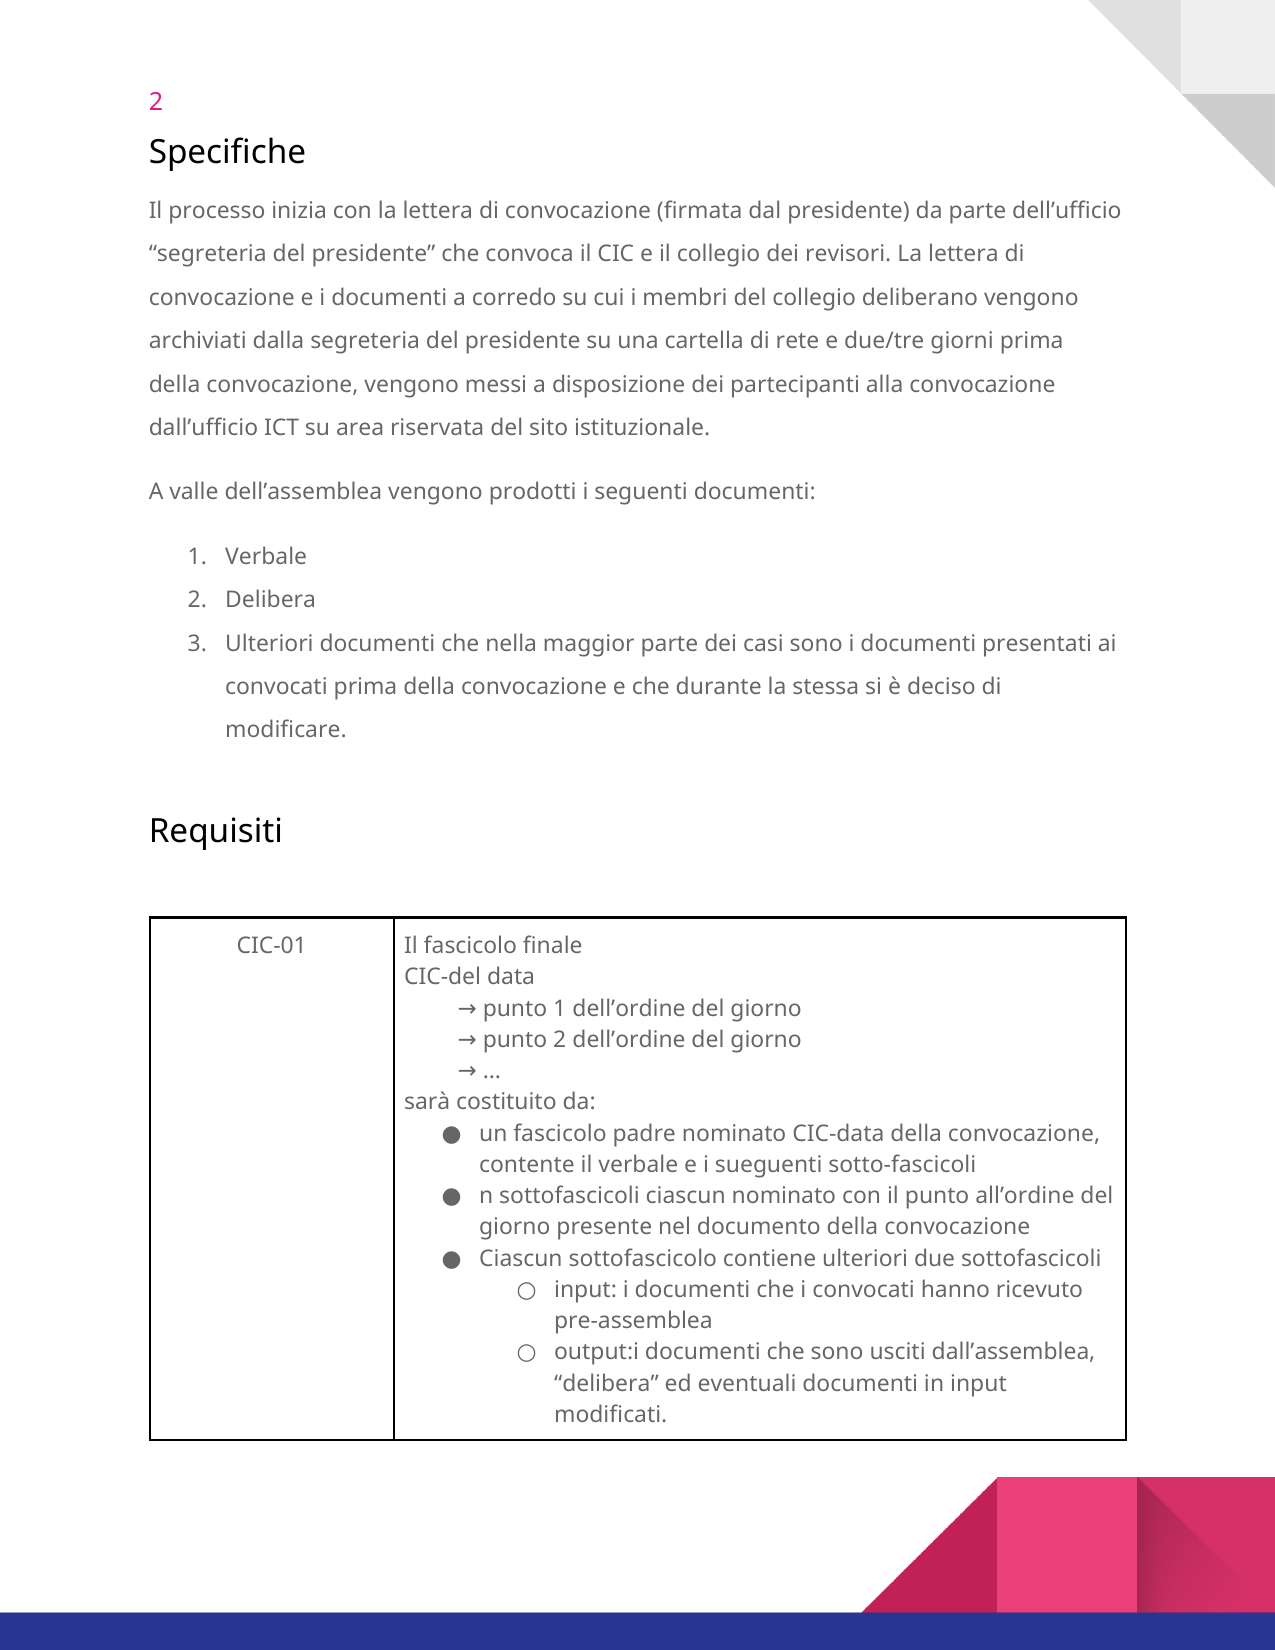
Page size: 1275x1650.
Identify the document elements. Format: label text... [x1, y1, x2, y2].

picture [1087, 0, 1275, 188]
picture [0, 1475, 1275, 1650]
table_header CIC-01 [151, 919, 393, 1439]
list Ulteriori documenti che nella maggior parte dei casi sono i documenti presentati ai convocati prima della convocazione e che durante la stessa si è deciso di modificare. [187, 626, 1125, 744]
table_header Il fascicolo finale CIC-del data → punto 1 dell’ordine del giorno → punto 2 dell’ordine del giorno → … sarà costituito da: un fascicolo padre nominato CIC-data della convocazione, contente il verbale e i sueguenti sotto-fascicoli n sottofascicoli ciascun nominato con il punto all’ordine del giorno presente nel documento della convocazione Ciascun sottofascicolo contiene ulteriori due sottofascicoli input: i documenti che i convocati hanno ricevuto pre-assemblea output:i documenti che sono usciti dall’assemblea, “delibera” ed eventuali documenti in input modificati. [395, 919, 1125, 1439]
subtitle Specifiche [148, 128, 1125, 173]
text Il processo inizia con la lettera di convocazione (firmata dal presidente) da parte dell’ufficio “segreteria del presidente” che convoca il CIC e il collegio dei revisori. La lettera di convocazione e i documenti a corredo su cui i membri del collegio deliberano vengono archiviati dalla segreteria del presidente su una cartella di rete e due/tre giorni prima della convocazione, vengono messi a disposizione dei partecipanti alla convocazione dall’ufficio ICT su area riservata del sito istituzionale. [148, 194, 1125, 442]
list Verbale [187, 539, 1125, 571]
subtitle Requisiti [148, 807, 1125, 852]
list Delibera [187, 583, 1125, 614]
text A valle dell’assemblea vengono prodotti i seguenti documenti: [148, 475, 1125, 507]
